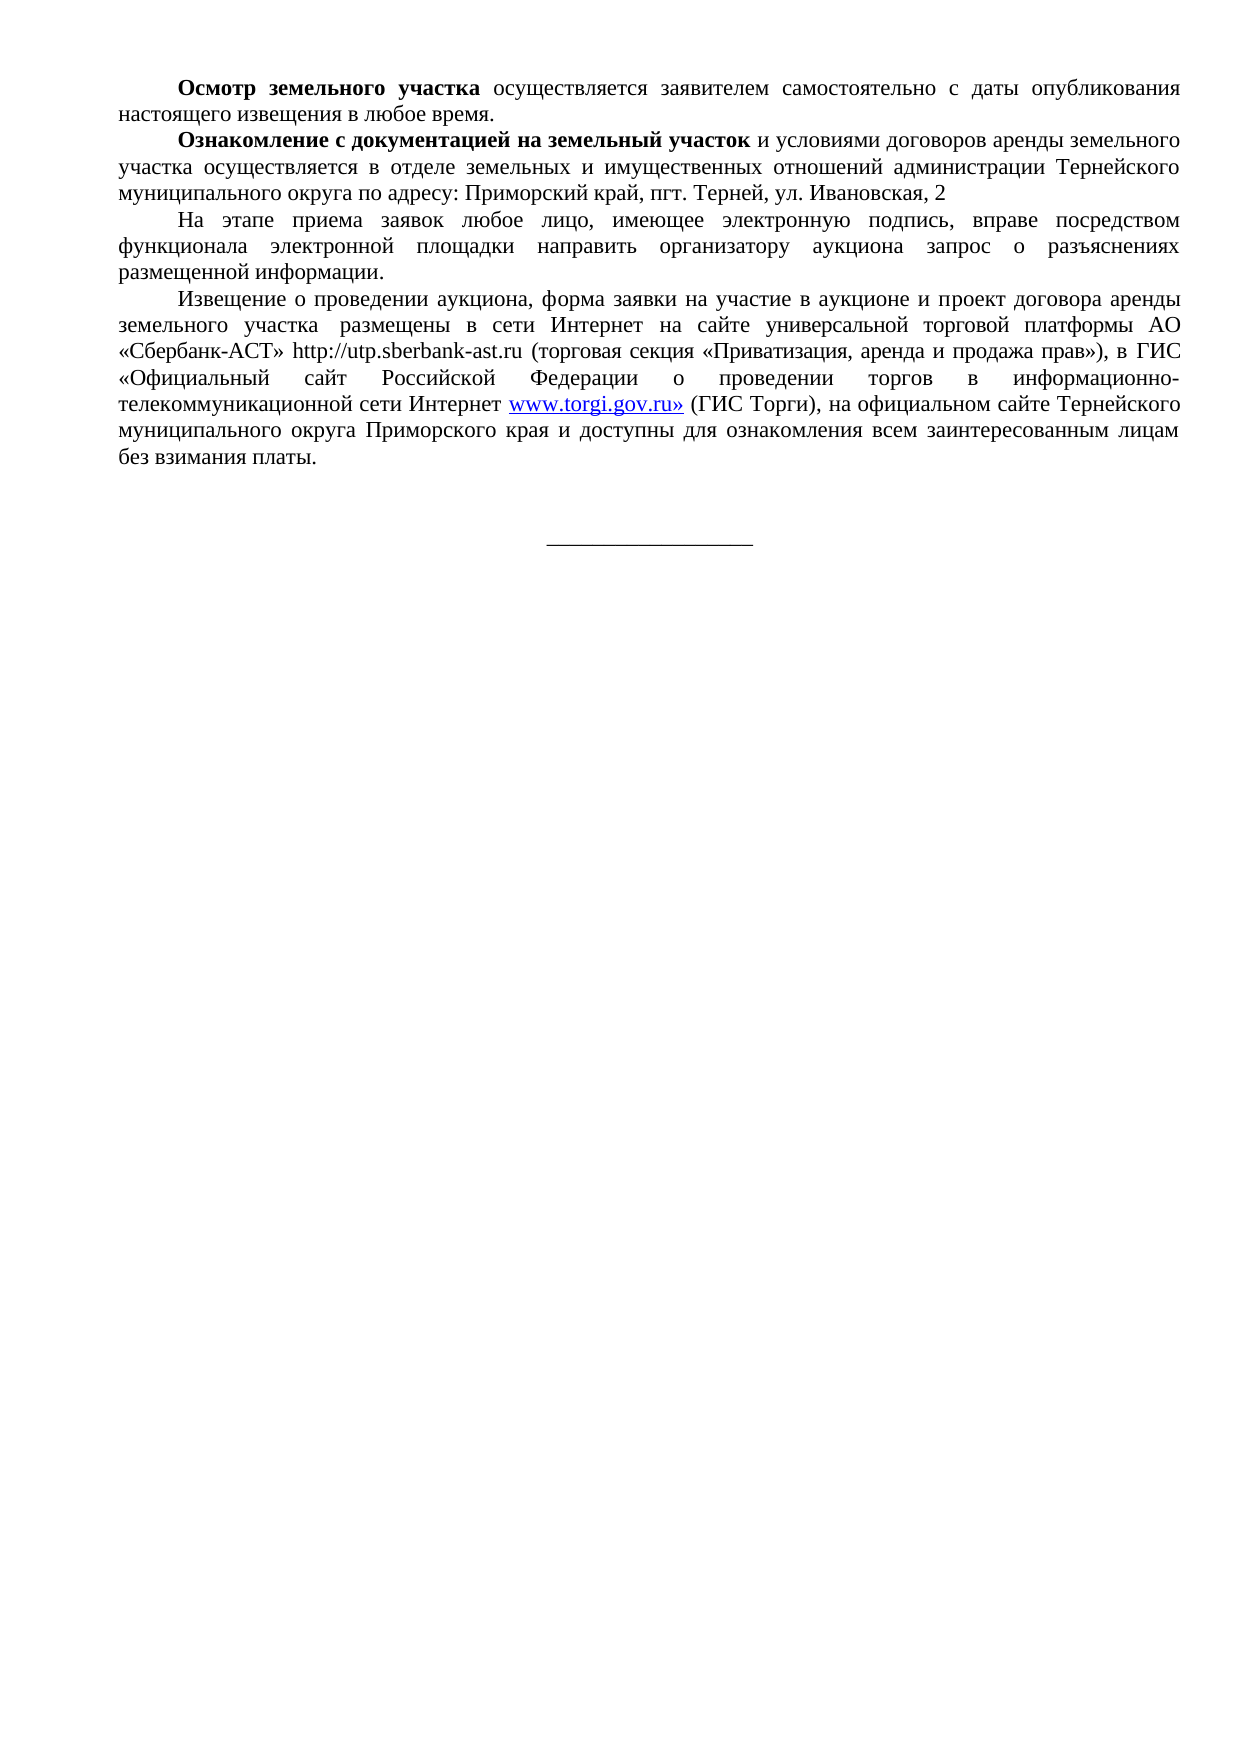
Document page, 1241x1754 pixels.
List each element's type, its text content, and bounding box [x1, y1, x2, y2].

text Извещение о проведении аукциона, форма заявки на участие в аукционе и проект договора аренды земельного участка размещены в сети Интернет на сайте универсальной торговой платформы АО «Сбербанк-АСТ» http://utp.sberbank-ast.ru (торговая секция «Приватизация, аренда и продажа прав»), в ГИС «Официальный сайт Российской Федерации о проведении торгов в информационно-телекоммуникационной сети Интернет www.torgi.gov.ru» (ГИС Торги), на официальном сайте Тернейского муниципального округа Приморского края и доступны для ознакомления всем заинтересованным лицам без взимания платы. [118, 285, 1181, 469]
text __________________ [118, 522, 1181, 548]
text На этапе приема заявок любое лицо, имеющее электронную подпись, вправе посредством функционала электронной площадки направить организатору аукциона запрос о разъяснениях размещенной информации. [118, 206, 1181, 285]
text Ознакомление с документацией на земельный участок и условиями договоров аренды земельного участка осуществляется в отделе земельных и имущественных отношений администрации Тернейского муниципального округа по адресу: Приморский край, пгт. Терней, ул. Ивановская, 2 [118, 127, 1181, 206]
text Осмотр земельного участка осуществляется заявителем самостоятельно с даты опубликования настоящего извещения в любое время. [118, 74, 1181, 127]
